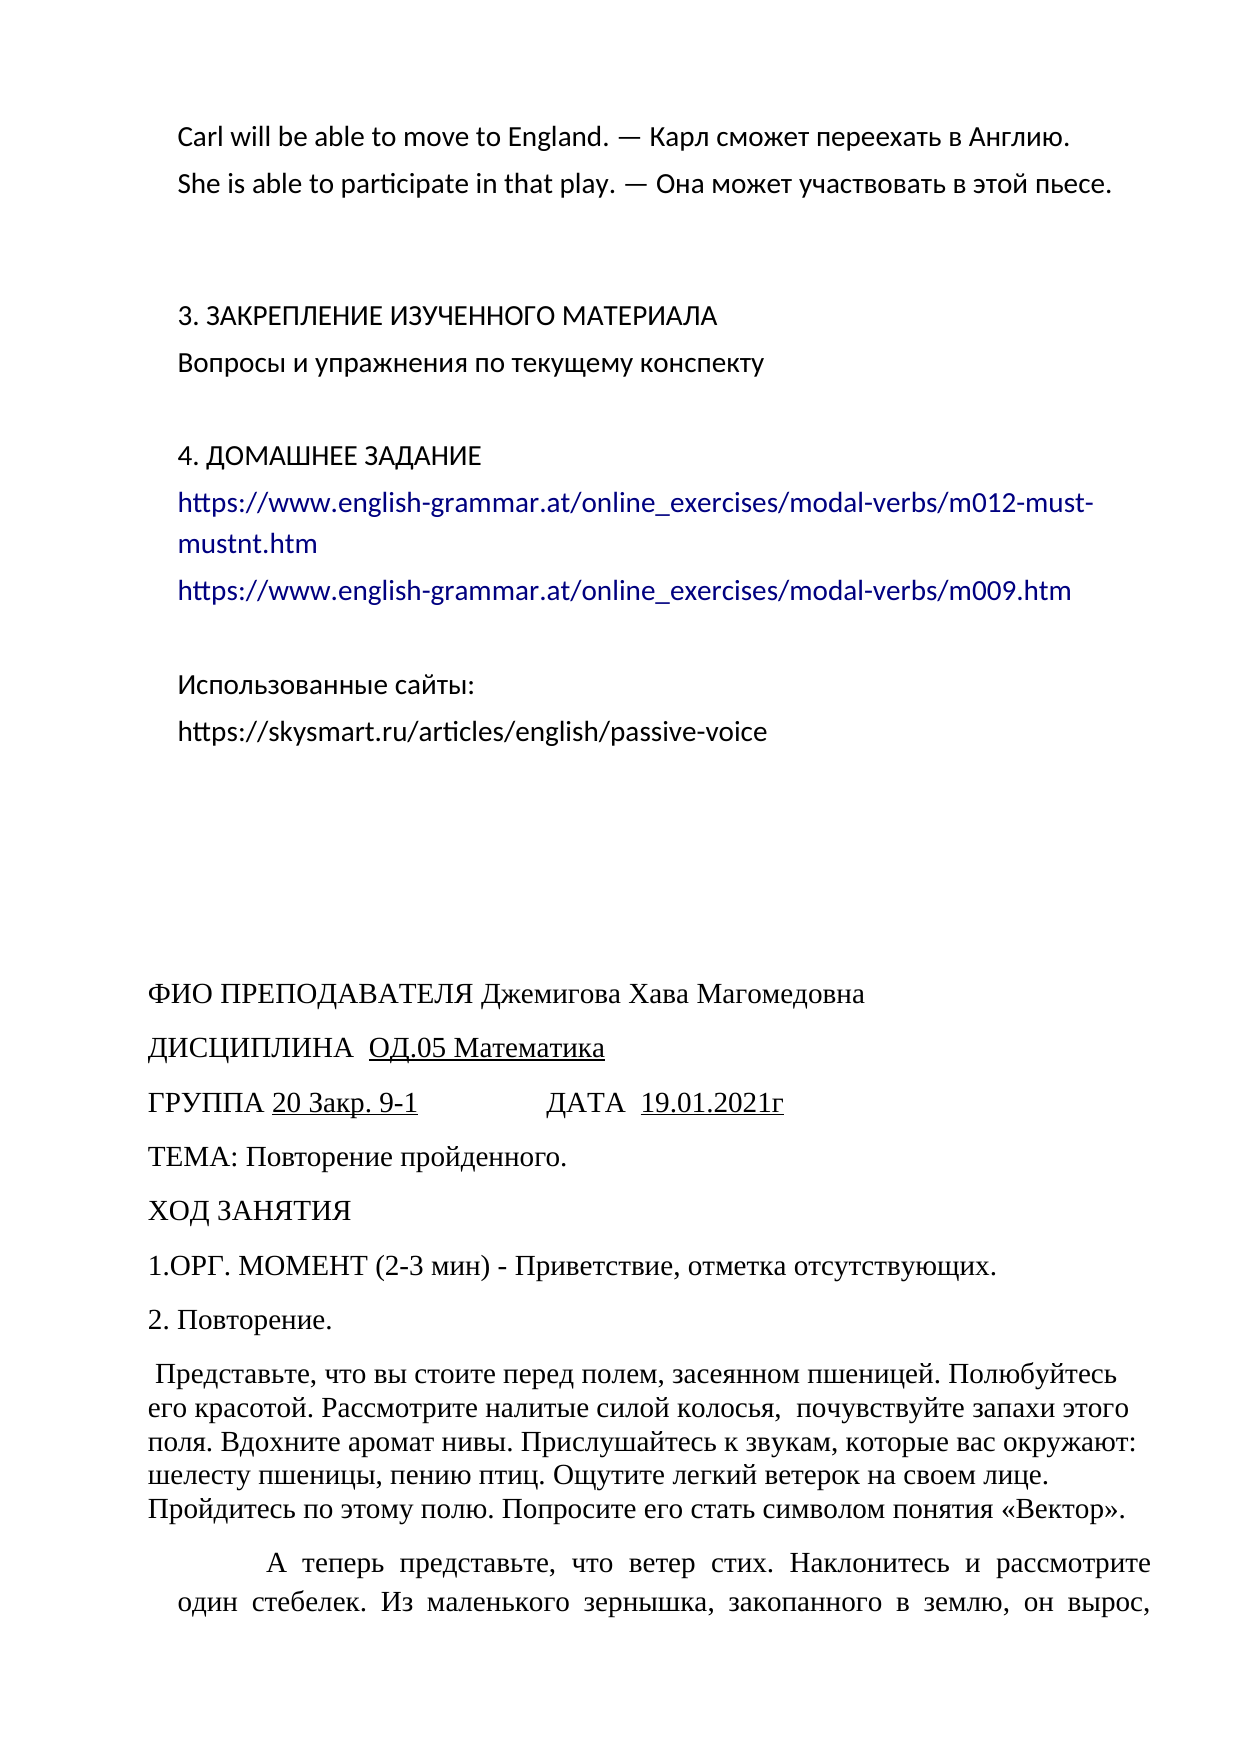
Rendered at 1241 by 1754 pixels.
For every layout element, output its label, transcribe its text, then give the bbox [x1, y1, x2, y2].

text She is able to participate in that play. — Она может участвовать в этой пьесе. [177, 165, 1152, 201]
text ДИСЦИПЛИНА ОД.05 Математика [148, 1030, 1152, 1064]
text ТЕМА: Повторение пройденного. [148, 1139, 1152, 1173]
text https://skysmart.ru/articles/english/passive-voice [177, 713, 1152, 748]
text ХОД ЗАНЯТИЯ [148, 1193, 1152, 1227]
text ГРУППА 20 Закр. 9-1 ДАТА 19.01.2021г [148, 1085, 1152, 1118]
text https://www.english-grammar.at/online_exercises/modal-verbs/m009.htm [177, 572, 1152, 608]
text https://www.english-grammar.at/online_exercises/modal-verbs/m012-must-mustnt.htm [177, 484, 1152, 561]
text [177, 1545, 1152, 1617]
text 1.ОРГ. МОМЕНТ (2-3 мин) - Приветствие, отметка отсутствующих. [148, 1248, 1152, 1281]
text Carl will be able to move to England. — Карл сможет переехать в Англию. [177, 118, 1152, 154]
text 2. Повторение. [148, 1302, 1152, 1336]
text Представьте, что вы стоите перед полем, засеянном пшеницей. Полюбуйтесь его красотой. Рассмотрите налитые силой колосья, почувствуйте запахи этого поля. Вдохните аромат нивы. Прислушайтесь к звукам, которые вас окружают: шелесту пшеницы, пению птиц. Ощутите легкий ветерок на своем лице. Пройдитесь по этому полю. Попросите его стать символом понятия «Вектор». [148, 1357, 1152, 1524]
text ФИО ПРЕПОДАВАТЕЛЯ Джемигова Хава Магомедовна [148, 976, 1152, 1009]
text Вопросы и упражнения по текущему конспекту [177, 344, 1152, 379]
text 4. ДОМАШНЕЕ ЗАДАНИЕ [177, 437, 1152, 473]
text 3. ЗАКРЕПЛЕНИЕ ИЗУЧЕННОГО МАТЕРИАЛА [177, 297, 1152, 332]
text Использованные сайты: [177, 666, 1152, 702]
